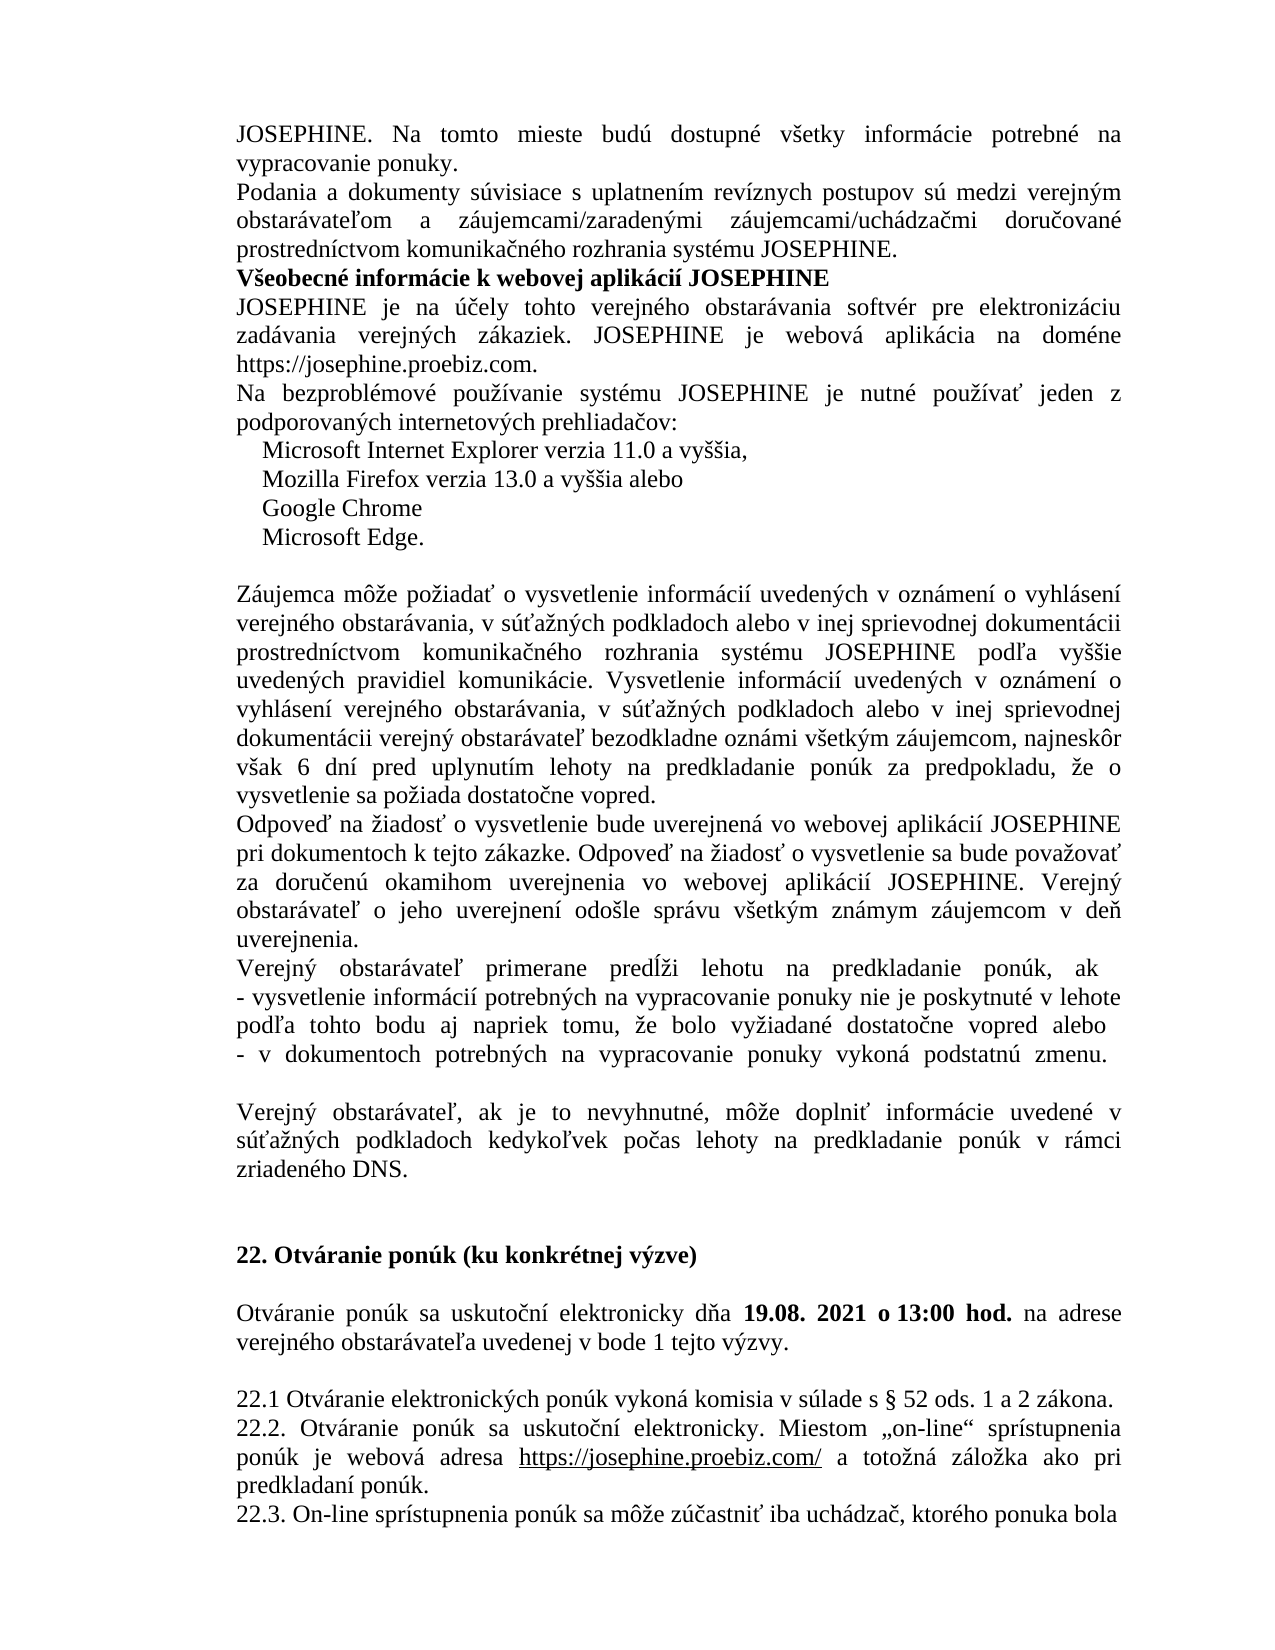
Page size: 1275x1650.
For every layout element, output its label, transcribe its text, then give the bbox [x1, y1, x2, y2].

text Všeobecné informácie k webovej aplikácií JOSEPHINE [236, 263, 1122, 292]
text JOSEPHINE je na účely tohto verejného obstarávania softvér pre elektronizáciu zadávania verejných zákaziek. JOSEPHINE je webová aplikácia na doméne https://josephine.proebiz.com. [236, 292, 1122, 378]
text  Mozilla Firefox verzia 13.0 a vyššia alebo [236, 464, 1122, 493]
text  Microsoft Internet Explorer verzia 11.0 a vyššia, [236, 436, 1122, 464]
text  Microsoft Edge. [236, 522, 1122, 551]
text 22.1 Otváranie elektronických ponúk vykoná komisia v súlade s § 52 ods. 1 a 2 zákona. [236, 1384, 1122, 1413]
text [236, 119, 1122, 177]
text Verejný obstarávateľ primerane predĺži lehotu na predkladanie ponúk, ak - vysvetlenie informácií potrebných na vypracovanie ponuky nie je poskytnuté v lehote podľa tohto bodu aj napriek tomu, že bolo vyžiadané dostatočne vopred alebo - v dokumentoch potrebných na vypracovanie ponuky vykoná podstatnú zmenu. [236, 953, 1122, 1097]
text Otváranie ponúk sa uskutoční elektronicky dňa 19.08. 2021 o 13:00 hod. na adrese verejného obstarávateľa uvedenej v bode 1 tejto výzvy. [236, 1298, 1122, 1356]
text Na bezproblémové používanie systému JOSEPHINE je nutné používať jeden z podporovaných internetových prehliadačov: [236, 378, 1122, 436]
text 22. Otváranie ponúk (ku konkrétnej výzve) [236, 1241, 1122, 1269]
text Verejný obstarávateľ, ak je to nevyhnutné, môže doplniť informácie uvedené v súťažných podkladoch kedykoľvek počas lehoty na predkladanie ponúk v rámci zriadeného DNS. [236, 1097, 1122, 1183]
text 22.2. Otváranie ponúk sa uskutoční elektronicky. Miestom „on-line“ sprístupnenia ponúk je webová adresa https://josephine.proebiz.com/ a totožná záložka ako pri predkladaní ponúk. [236, 1413, 1122, 1499]
text Podania a dokumenty súvisiace s uplatnením revíznych postupov sú medzi verejným obstarávateľom a záujemcami/zaradenými záujemcami/uchádzačmi doručované prostredníctvom komunikačného rozhrania systému JOSEPHINE. [236, 177, 1122, 263]
text 22.3. On-line sprístupnenia ponúk sa môže zúčastniť iba uchádzač, ktorého ponuka bola [236, 1499, 1122, 1528]
text  Google Chrome [236, 493, 1122, 522]
text Odpoveď na žiadosť o vysvetlenie bude uverejnená vo webovej aplikácií JOSEPHINE pri dokumentoch k tejto zákazke. Odpoveď na žiadosť o vysvetlenie sa bude považovať za doručenú okamihom uverejnenia vo webovej aplikácií JOSEPHINE. Verejný obstarávateľ o jeho uverejnení odošle správu všetkým známym záujemcom v deň uverejnenia. [236, 809, 1122, 953]
text Záujemca môže požiadať o vysvetlenie informácií uvedených v oznámení o vyhlásení verejného obstarávania, v súťažných podkladoch alebo v inej sprievodnej dokumentácii prostredníctvom komunikačného rozhrania systému JOSEPHINE podľa vyššie uvedených pravidiel komunikácie. Vysvetlenie informácií uvedených v oznámení o vyhlásení verejného obstarávania, v súťažných podkladoch alebo v inej sprievodnej dokumentácii verejný obstarávateľ bezodkladne oznámi všetkým záujemcom, najneskôr však 6 dní pred uplynutím lehoty na predkladanie ponúk za predpokladu, že o vysvetlenie sa požiada dostatočne vopred. [236, 579, 1122, 809]
